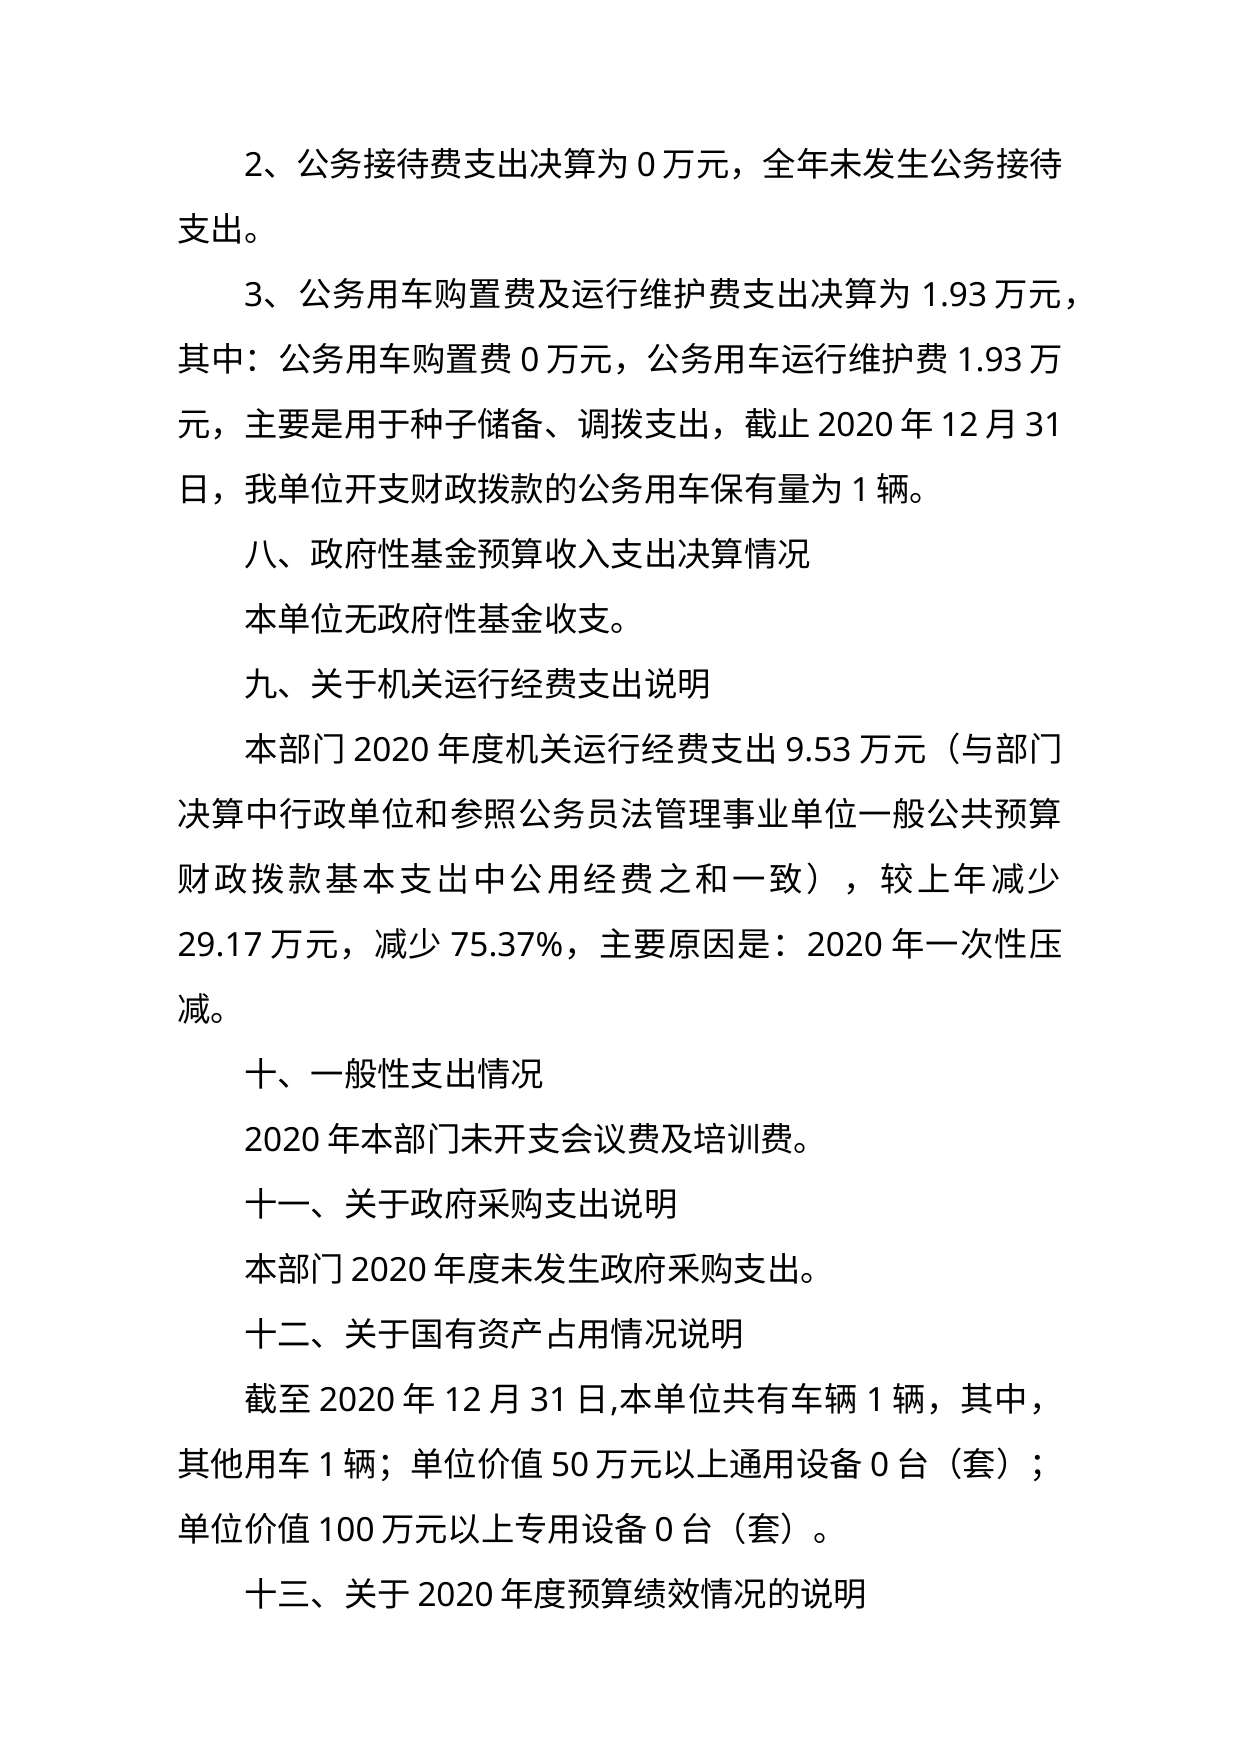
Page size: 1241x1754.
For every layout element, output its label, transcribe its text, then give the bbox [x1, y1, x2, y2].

text 八、政府性基金预算收入支出决算情况 [177, 519, 1063, 584]
text 本部门2020年度机关运行经费支出9.53万元（与部门决算中行政单位和参照公务员法管理事业单位一般公共预算财政拨款基本支岀中公用经费之和一致），较上年减少29.17万元，减少75.37%，主要原因是：2020年一次性压减。 [177, 714, 1063, 1039]
text 2、公务接待费支出决算为0万元，全年未发生公务接待支出。 [177, 129, 1063, 259]
text 2020年本部门未开支会议费及培训费。 [177, 1104, 1063, 1169]
text 本部门2020年度未发生政府釆购支出。 [177, 1234, 1063, 1299]
text 十一、关于政府采购支出说明 [177, 1169, 1063, 1234]
text 九、关于机关运行经费支出说明 [177, 649, 1063, 714]
text 3、公务用车购置费及运行维护费支出决算为1.93万元，其中：公务用车购置费0万元，公务用车运行维护费1.93万元，主要是用于种子储备、调拨支出，截止2020年12月31日，我单位开支财政拨款的公务用车保有量为1辆。 [177, 259, 1063, 519]
text 本单位无政府性基金收支。 [177, 584, 1063, 649]
text 十、一般性支出情况 [177, 1039, 1063, 1104]
text 截至2020年12月31日,本单位共有车辆1辆，其中，其他用车1辆；单位价值50万元以上通用设备0台（套）；单位价值100万元以上专用设备0台（套）。 [177, 1364, 1063, 1559]
text 十三、关于2020年度预算绩效情况的说明 [177, 1559, 1063, 1624]
text 十二、关于国有资产占用情况说明 [177, 1299, 1063, 1364]
